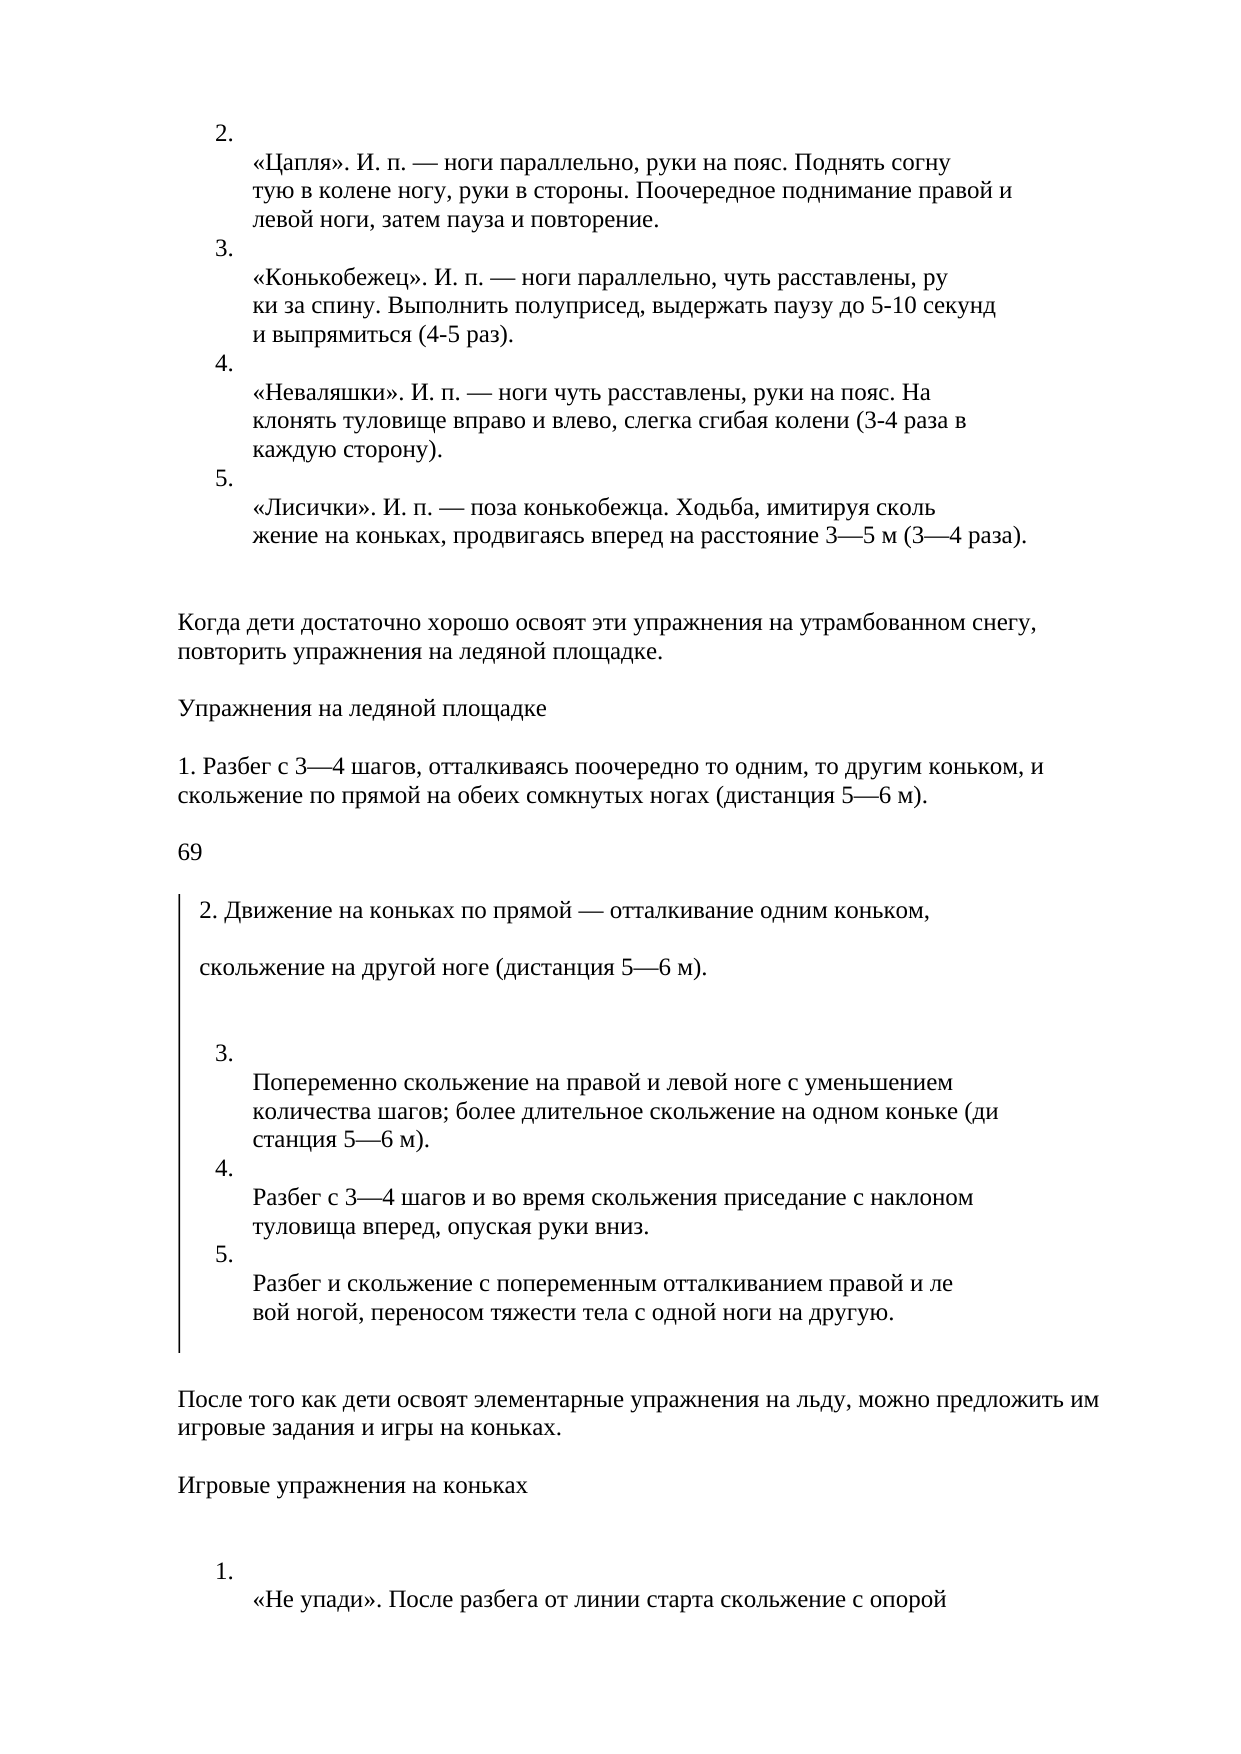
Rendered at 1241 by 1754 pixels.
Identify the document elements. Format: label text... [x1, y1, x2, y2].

list «Конькобежец». И. п. — ноги параллельно, чуть расставлены, ру ки за спину. Выполнить полуприсед, выдержать паузу до 5-10 секунд и выпрямиться (4-5 раз). [215, 233, 1152, 348]
text Когда дети достаточно хорошо освоят эти упражнения на утрамбованном снегу, повторить упражнения на ледяной площадке. Упражнения на ледяной площадке 1. Разбег с 3—4 шагов, отталкиваясь поочередно то одним, то другим коньком, и скольжение по прямой на обеих сомкнутых ногах (дистанция 5—6 м). 69 2. Движение на коньках по прямой — отталкивание одним коньком, скольжение на другой ноге (дистанция 5—6 м). [177, 578, 1152, 1009]
list Разбег и скольжение с попеременным отталкиванием правой и ле вой ногой, переносом тяжести тела с одной ноги на другую. [215, 1239, 1152, 1326]
list «Неваляшки». И. п. — ноги чуть расставлены, руки на пояс. На клонять туловище вправо и влево, слегка сгибая колени (3-4 раза в каждую сторону). [215, 348, 1152, 463]
list Попеременно скольжение на правой и левой ноге с уменьшением количества шагов; более длительное скольжение на одном коньке (ди станция 5—6 м). [215, 1038, 1152, 1153]
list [215, 1556, 1152, 1613]
text После того как дети освоят элементарные упражнения на льду, можно предложить им игровые задания и игры на коньках. Игровые упражнения на коньках [177, 1355, 1152, 1527]
picture [177, 894, 181, 1353]
list Разбег с 3—4 шагов и во время скольжения приседание с наклоном туловища вперед, опуская руки вниз. [215, 1153, 1152, 1239]
list «Лисички». И. п. — поза конькобежца. Ходьба, имитируя сколь жение на коньках, продвигаясь вперед на расстояние 3—5 м (3—4 раза). [215, 463, 1152, 549]
list «Цапля». И. п. — ноги параллельно, руки на пояс. Поднять согну тую в колене ногу, руки в стороны. Поочередное поднимание правой и левой ноги, затем пауза и повторение. [215, 118, 1152, 233]
